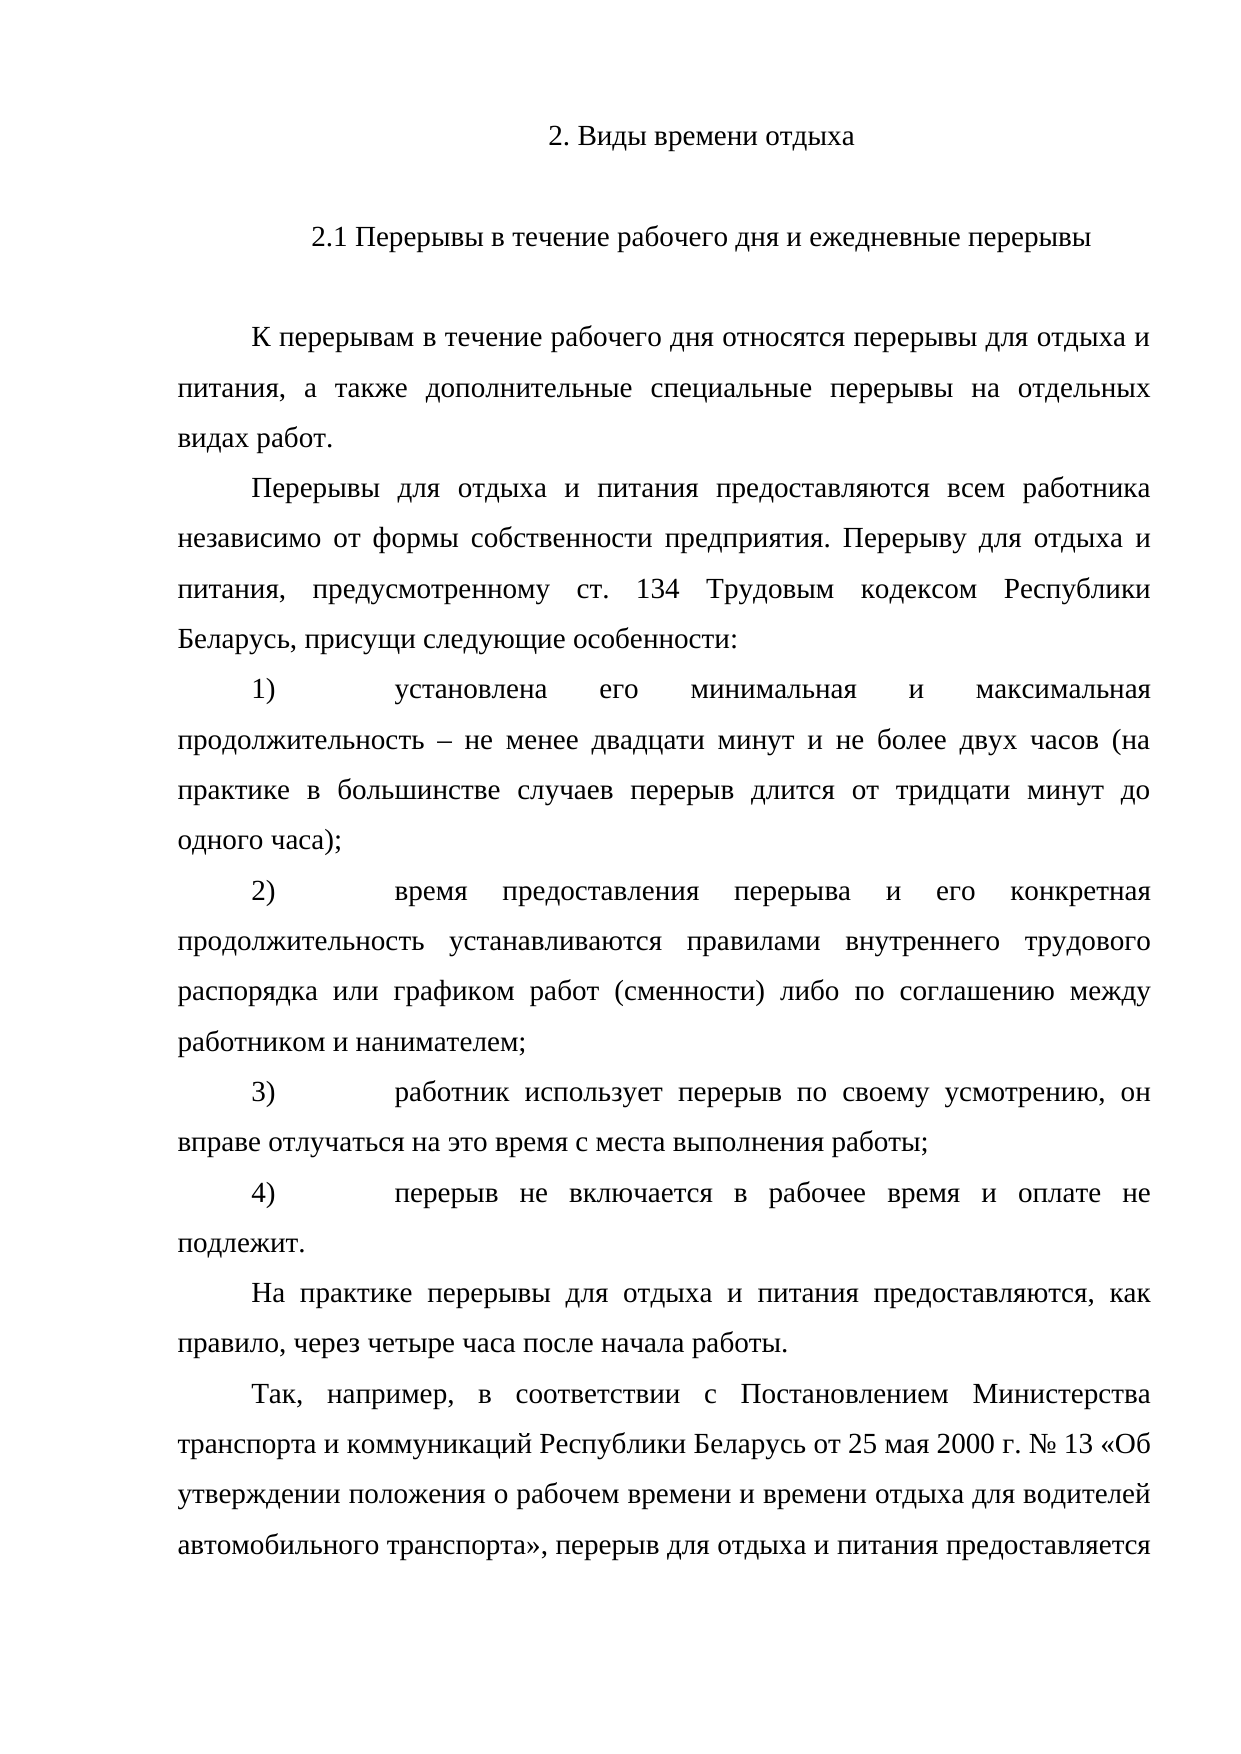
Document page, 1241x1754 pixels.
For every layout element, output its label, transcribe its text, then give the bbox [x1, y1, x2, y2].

text На практике перерывы для отдыха и питания предоставляются, как правило, через четыре часа после начала работы. [177, 1275, 1152, 1359]
text 2. Виды времени отдыха [177, 118, 1152, 152]
text 2.1 Перерывы в течение рабочего дня и ежедневные перерывы [177, 219, 1152, 252]
list время предоставления перерыва и его конкретная продолжительность устанавливаются правилами внутреннего трудового распорядка или графиком работ (сменности) либо по соглашению между работником и нанимателем; [177, 873, 1152, 1057]
text Перерывы для отдыха и питания предоставляются всем работника независимо от формы собственности предприятия. Перерыву для отдыха и питания, предусмотренному ст. 134 Трудовым кодексом Республики Беларусь, присущи следующие особенности: [177, 470, 1152, 655]
text К перерывам в течение рабочего дня относятся перерывы для отдыха и питания, а также дополнительные специальные перерывы на отдельных видах работ. [177, 319, 1152, 453]
list установлена его минимальная и максимальная продолжительность – не менее двадцати минут и не более двух часов (на практике в большинстве случаев перерыв длится от тридцати минут до одного часа); [177, 672, 1152, 856]
list работник использует перерыв по своему усмотрению, он вправе отлучаться на это время с места выполнения работы; [177, 1074, 1152, 1158]
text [177, 1376, 1152, 1560]
list перерыв не включается в рабочее время и оплате не подлежит. [177, 1175, 1152, 1258]
